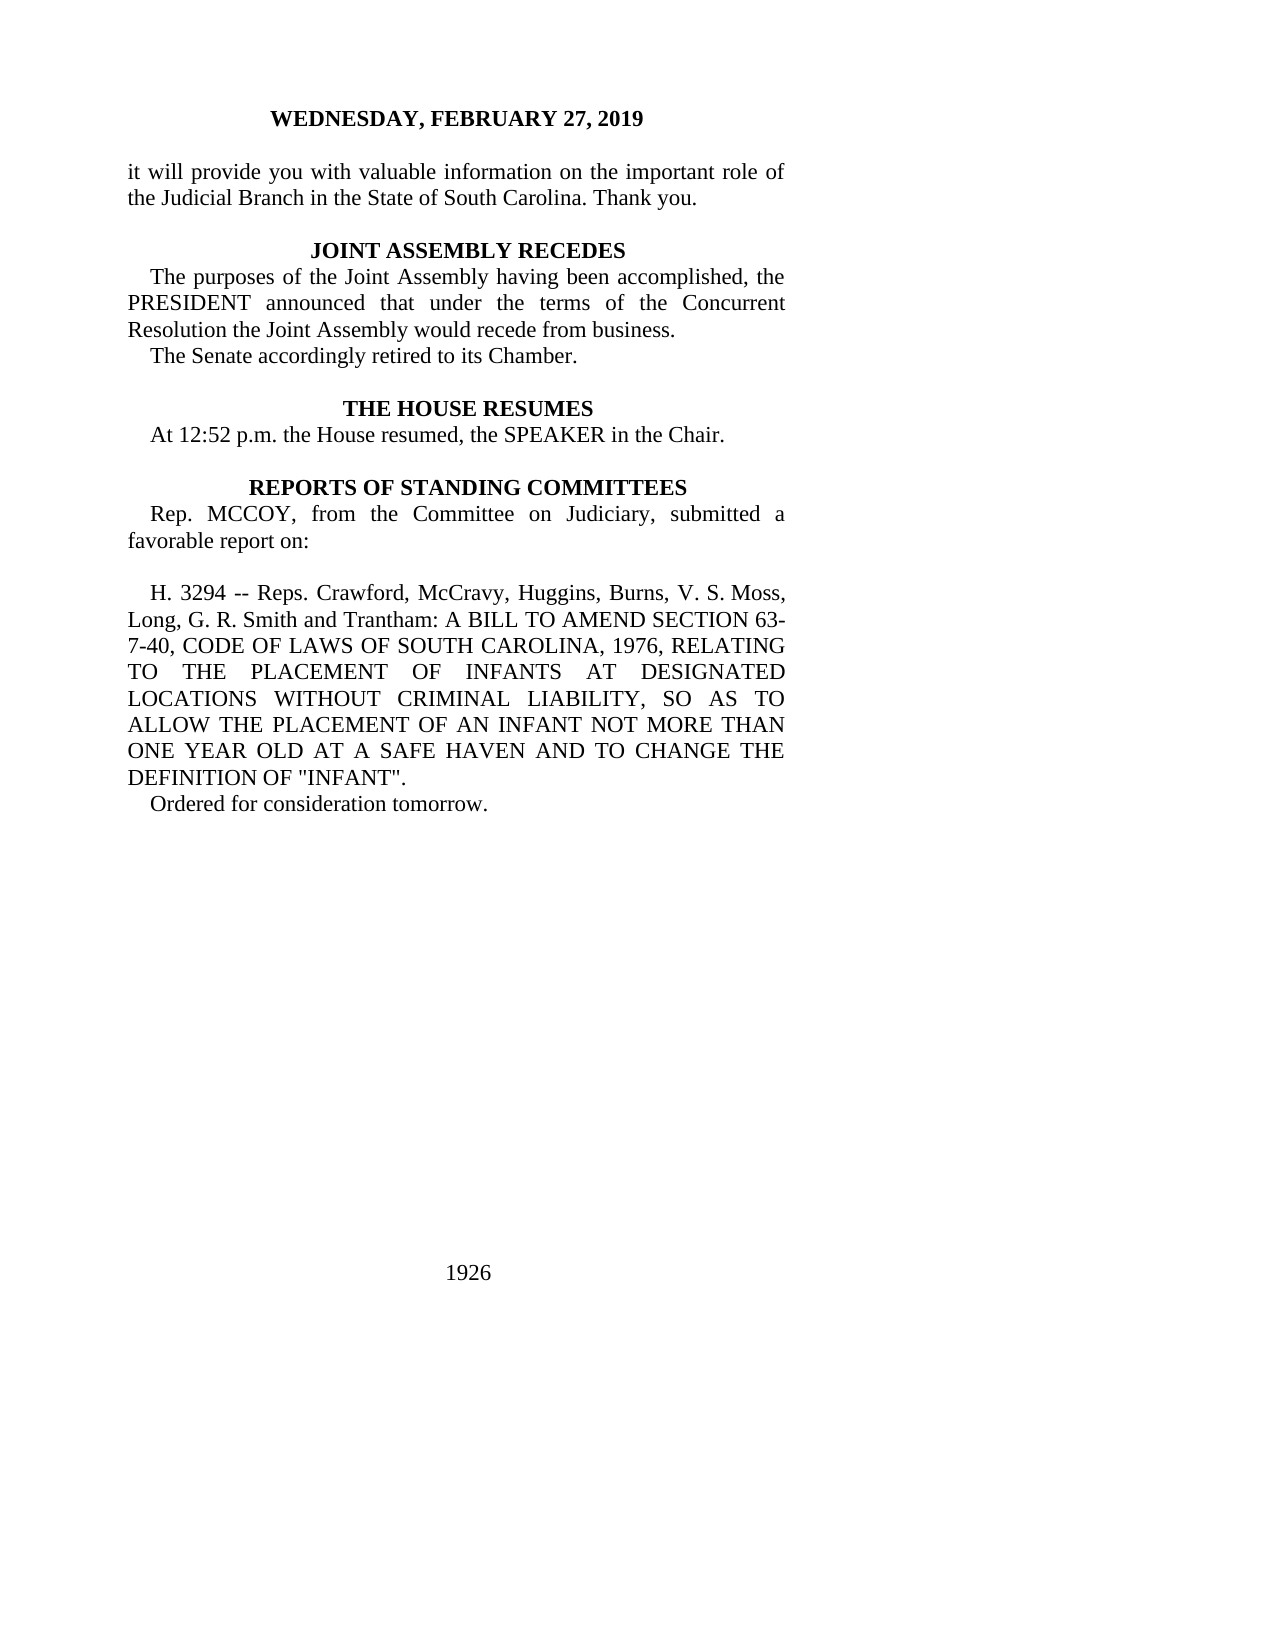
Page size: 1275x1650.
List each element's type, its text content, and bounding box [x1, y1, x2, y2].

text At 12:52 p.m. the House resumed, the SPEAKER in the Chair. [127, 421, 786, 448]
text The purposes of the Joint Assembly having been accomplished, the PRESIDENT announced that under the terms of the Concurrent Resolution the Joint Assembly would recede from business. [127, 263, 786, 342]
text Ordered for consideration tomorrow. [127, 790, 786, 817]
text H. 3294 -- Reps. Crawford, McCravy, Huggins, Burns, V. S. Moss, Long, G. R. Smith and Trantham: A BILL TO AMEND SECTION 63-7-40, CODE OF LAWS OF SOUTH CAROLINA, 1976, RELATING TO THE PLACEMENT OF INFANTS AT DESIGNATED LOCATIONS WITHOUT CRIMINAL LIABILITY, SO AS TO ALLOW THE PLACEMENT OF AN INFANT NOT MORE THAN ONE YEAR OLD AT A SAFE HAVEN AND TO CHANGE THE DEFINITION OF "INFANT". [127, 579, 786, 790]
text JOINT ASSEMBLY RECEDES [127, 237, 786, 263]
text Rep. MCCOY, from the Committee on Judiciary, submitted a favorable report on: [127, 500, 786, 553]
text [127, 158, 786, 210]
text REPORTS OF STANDING COMMITTEES [127, 474, 786, 500]
text The Senate accordingly retired to its Chamber. [127, 342, 786, 368]
text THE HOUSE RESUMES [127, 395, 786, 421]
